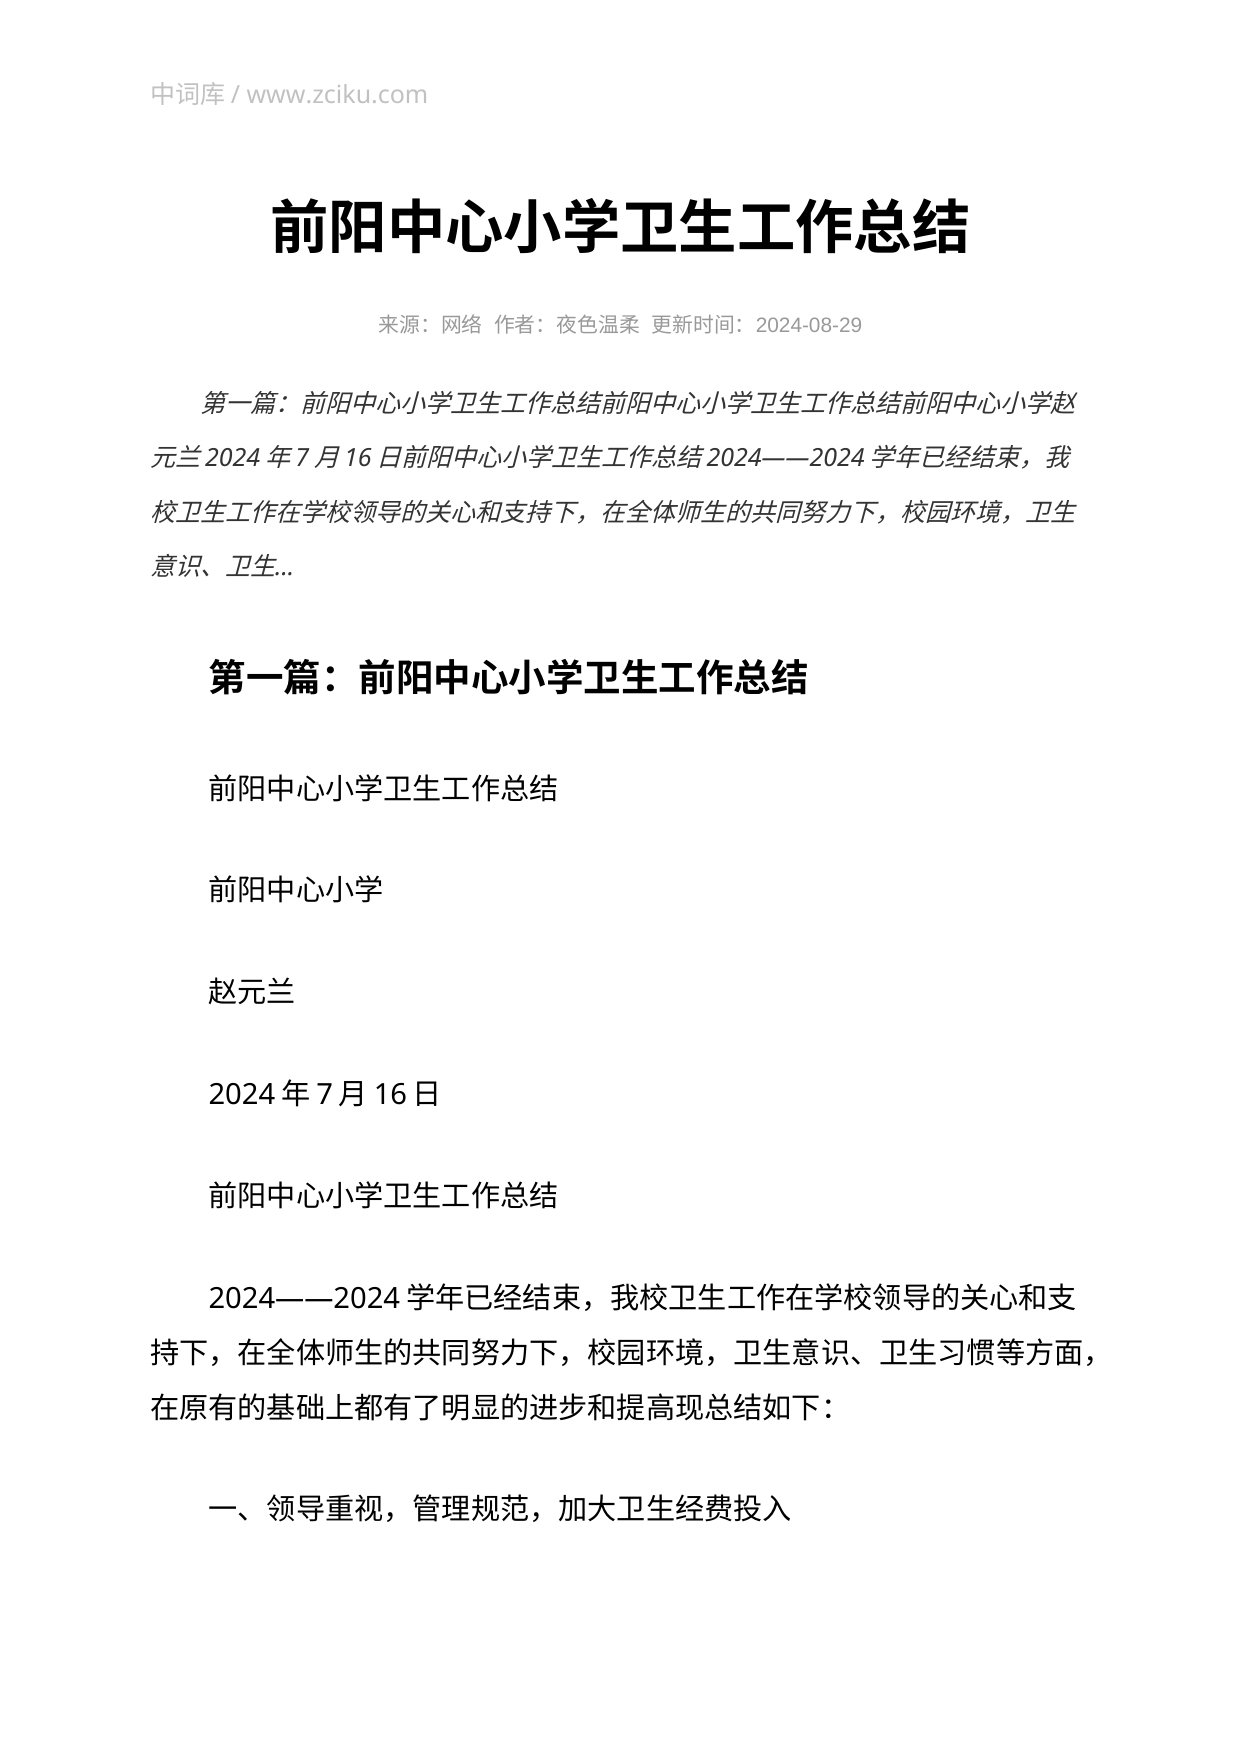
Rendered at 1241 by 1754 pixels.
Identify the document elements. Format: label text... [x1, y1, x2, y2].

text 第一篇：前阳中心小学卫生工作总结前阳中心小学卫生工作总结前阳中心小学赵元兰2024年7月16日前阳中心小学卫生工作总结2024——2024学年已经结束，我校卫生工作在学校领导的关心和支持下，在全体师生的共同努力下，校园环境，卫生意识、卫生... [150, 383, 1090, 583]
text 来源：网络 作者：夜色温柔 更新时间：2024-08-29 [150, 313, 1090, 337]
text 前阳中心小学卫生工作总结 [150, 765, 1090, 807]
subtitle 前阳中心小学卫生工作总结 [150, 181, 1090, 266]
text 2024——2024学年已经结束，我校卫生工作在学校领导的关心和支持下，在全体师生的共同努力下，校园环境，卫生意识、卫生习惯等方面，在原有的基础上都有了明显的进步和提高现总结如下： [150, 1274, 1090, 1426]
text 一、领导重视，管理规范，加大卫生经费投入 [150, 1486, 1090, 1528]
text 赵元兰 [150, 969, 1090, 1011]
text 前阳中心小学 [150, 867, 1090, 909]
text 第一篇：前阳中心小学卫生工作总结 [150, 648, 1090, 702]
text 2024年7月16日 [150, 1071, 1090, 1113]
text 前阳中心小学卫生工作总结 [150, 1172, 1090, 1215]
